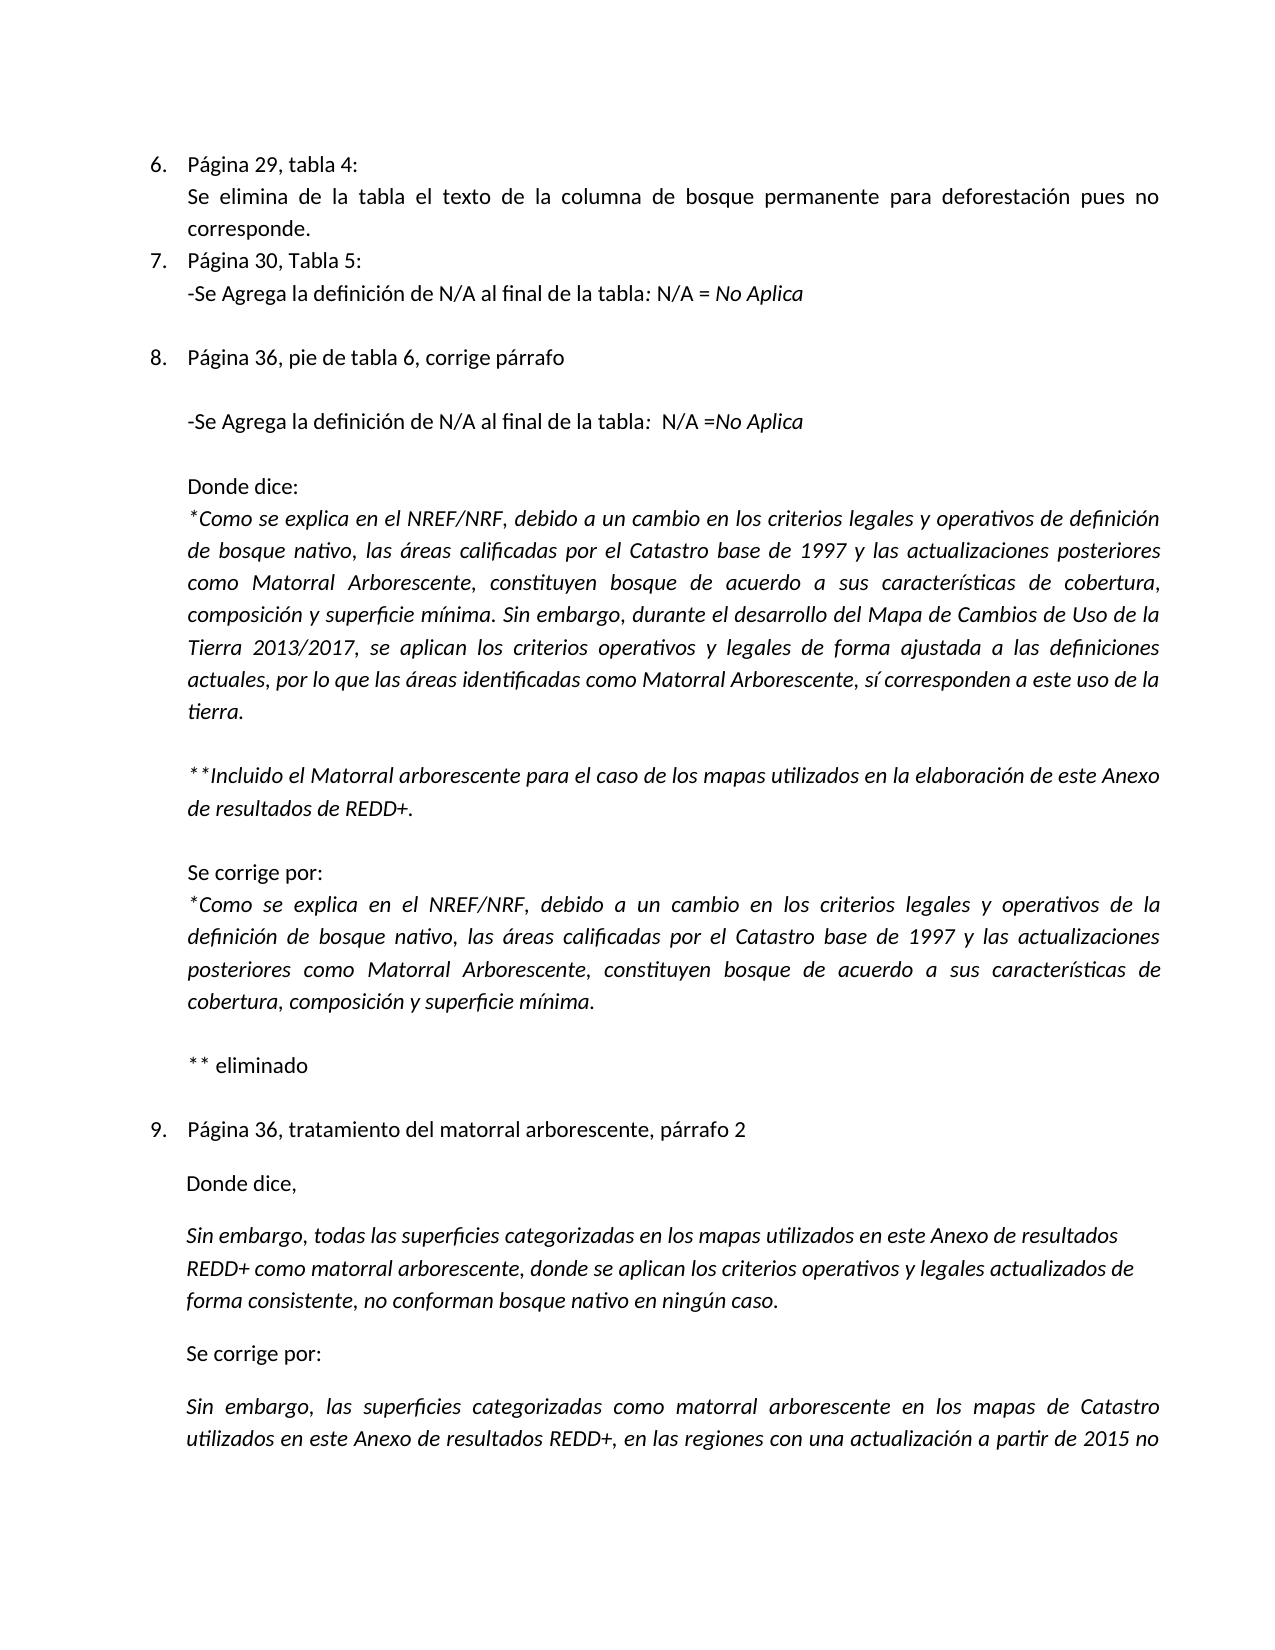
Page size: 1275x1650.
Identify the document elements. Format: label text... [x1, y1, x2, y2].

list Donde dice: [187, 472, 1162, 500]
list ** eliminado [187, 1051, 1162, 1079]
list *Como se explica en el NREF/NRF, debido a un cambio en los criterios legales y operativos de definición de bosque nativo, las áreas calificadas por el Catastro base de 1997 y las actualizaciones posteriores como Matorral Arborescente, constituyen bosque de acuerdo a sus características de cobertura, composición y superficie mínima. Sin embargo, durante el desarrollo del Mapa de Cambios de Uso de la Tierra 2013/2017, se aplican los criterios operativos y legales de forma ajustada a las definiciones actuales, por lo que las áreas identificadas como Matorral Arborescente, sí corresponden a este uso de la tierra. [187, 504, 1162, 725]
list Página 36, tratamiento del matorral arborescente, párrafo 2 [150, 1116, 1162, 1144]
list Página 29, tabla 4: [150, 150, 1162, 178]
list *Como se explica en el NREF/NRF, debido a un cambio en los criterios legales y operativos de la definición de bosque nativo, las áreas calificadas por el Catastro base de 1997 y las actualizaciones posteriores como Matorral Arborescente, constituyen bosque de acuerdo a sus características de cobertura, composición y superficie mínima. [187, 890, 1162, 1015]
list **Incluido el Matorral arborescente para el caso de los mapas utilizados en la elaboración de este Anexo de resultados de REDD+. [187, 762, 1162, 822]
list Página 36, pie de tabla 6, corrige párrafo [150, 343, 1162, 371]
text Se corrige por: [112, 1339, 1162, 1367]
list -Se Agrega la definición de N/A al final de la tabla: N/A = No Aplica [187, 279, 1162, 307]
text Donde dice, [150, 1169, 1162, 1197]
list Se corrige por: [187, 858, 1162, 886]
list -Se Agrega la definición de N/A al final de la tabla: N/A =No Aplica [187, 407, 1162, 436]
list Página 30, Tabla 5: [150, 247, 1162, 274]
list Se elimina de la tabla el texto de la columna de bosque permanente para deforestación pues no corresponde. [187, 182, 1162, 242]
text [186, 1392, 1162, 1452]
text Sin embargo, todas las superficies categorizadas en los mapas utilizados en este Anexo de resultados REDD+ como matorral arborescente, donde se aplican los criterios operativos y legales actualizados de forma consistente, no conforman bosque nativo en ningún caso. [186, 1222, 1162, 1314]
